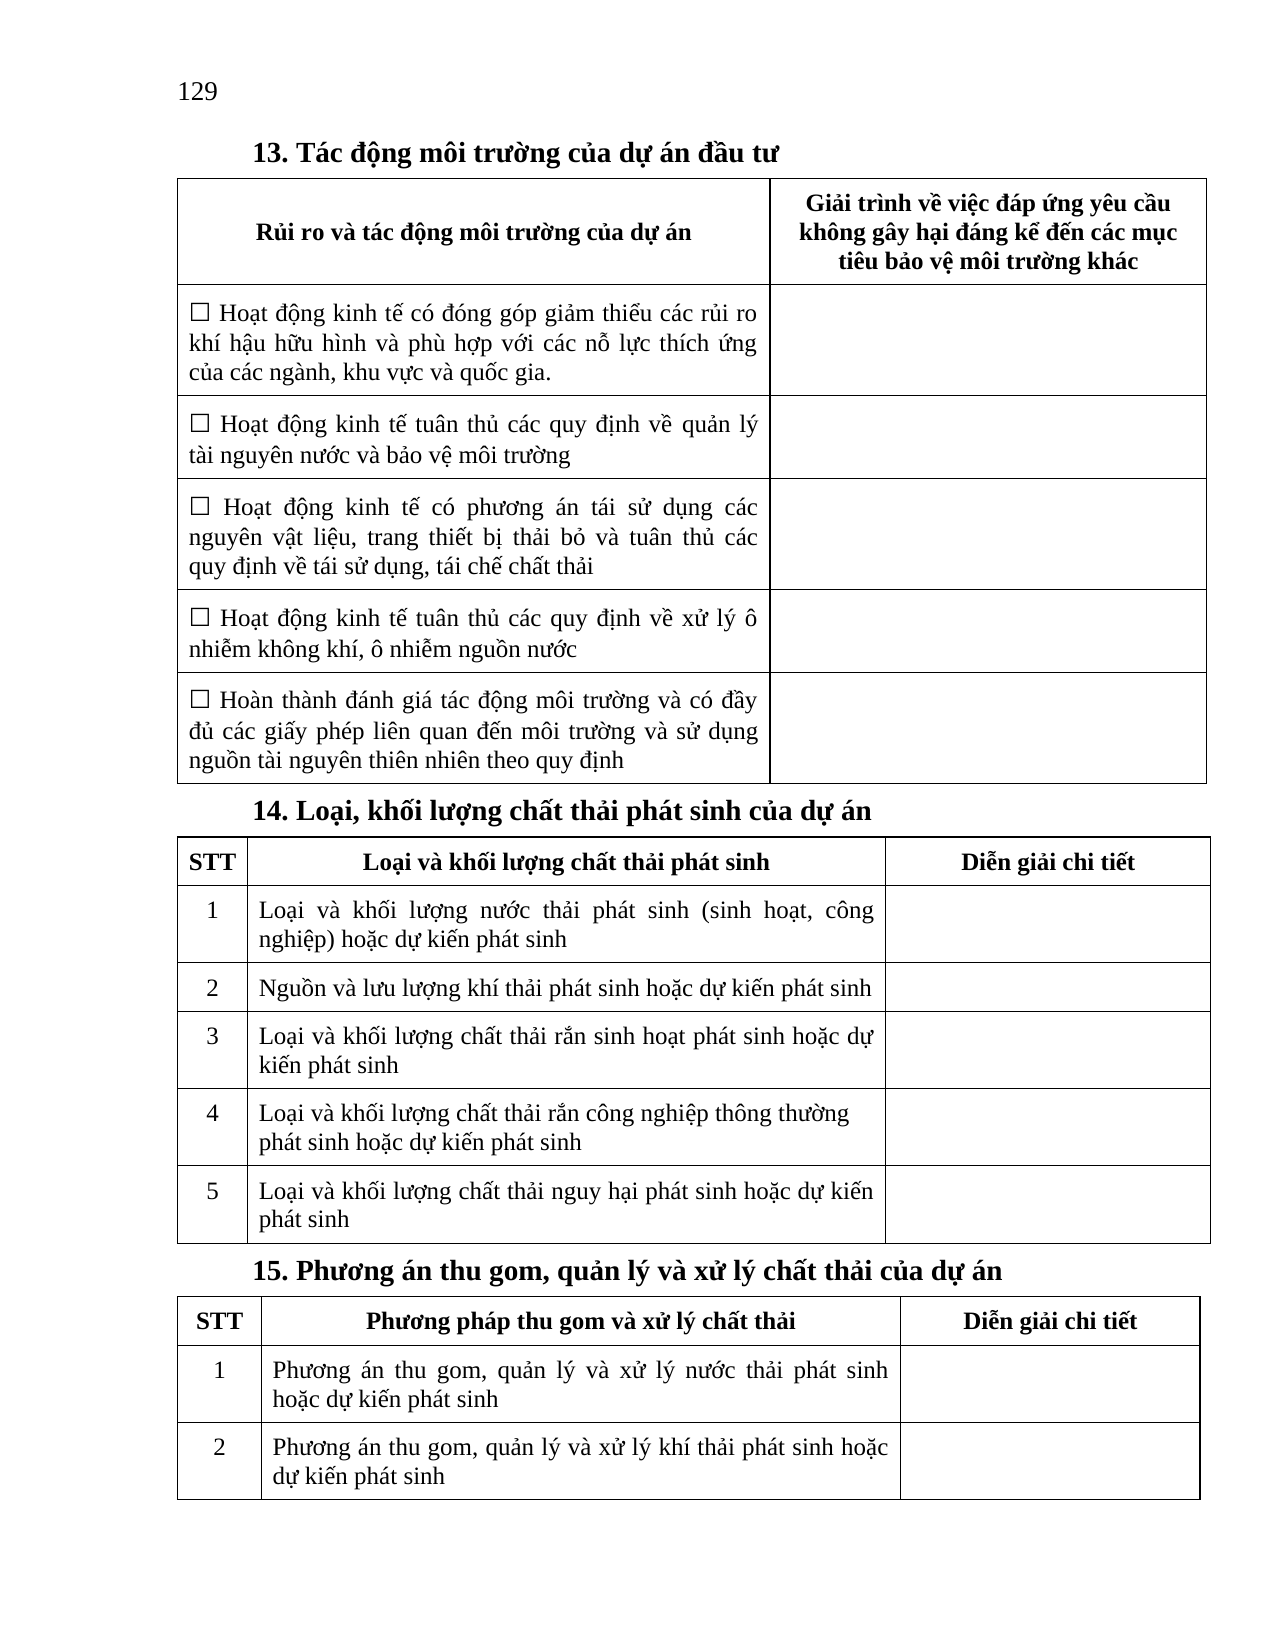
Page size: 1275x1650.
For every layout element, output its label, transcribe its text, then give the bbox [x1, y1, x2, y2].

table_cell [886, 886, 1210, 962]
table_cell 1 [178, 1346, 261, 1422]
table_header Loại và khối lượng chất thải phát sinh [248, 838, 885, 885]
table_cell [771, 285, 1206, 395]
table_cell Loại và khối lượng chất thải rắn công nghiệp thông thường phát sinh hoặc dự kiến phát sinh [248, 1089, 885, 1165]
table_cell Loại và khối lượng nước thải phát sinh (sinh hoạt, công nghiệp) hoặc dự kiến phát sinh [248, 886, 885, 962]
table_header Phương pháp thu gom và xử lý chất thải [262, 1297, 900, 1344]
text 14. Loại, khối lượng chất thải phát sinh của dự án [177, 793, 1156, 827]
table_cell 2 [178, 1423, 261, 1499]
table_cell Loại và khối lượng chất thải nguy hại phát sinh hoặc dự kiến phát sinh [248, 1166, 885, 1243]
text 13. Tác động môi trường của dự án đầu tư [177, 135, 1156, 168]
table_cell Hoạt động kinh tế có đóng góp giảm thiểu các rủi ro khí hậu hữu hình và phù hợp với các nỗ lực thích ứng của các ngành, khu vực và quốc gia. [178, 285, 769, 395]
table_header Diễn giải chi tiết [886, 838, 1210, 885]
table_cell Hoạt động kinh tế tuân thủ các quy định về xử lý ô nhiễm không khí, ô nhiễm nguồn nước [178, 590, 769, 672]
table_cell Nguồn và lưu lượng khí thải phát sinh hoặc dự kiến phát sinh [248, 963, 885, 1011]
table_header STT [178, 1297, 261, 1344]
table_cell 4 [178, 1089, 247, 1165]
table_cell [771, 590, 1206, 672]
table_cell [886, 963, 1210, 1011]
table_cell [886, 1089, 1210, 1165]
table_header Giải trình về việc đáp ứng yêu cầu không gây hại đáng kể đến các mục tiêu bảo vệ môi trường khác [771, 179, 1206, 284]
table_cell 3 [178, 1012, 247, 1088]
table_cell 5 [178, 1166, 247, 1243]
table_header STT [178, 838, 247, 885]
table_cell [771, 673, 1206, 783]
table_cell Loại và khối lượng chất thải rắn sinh hoạt phát sinh hoặc dự kiến phát sinh [248, 1012, 885, 1088]
table_header Diễn giải chi tiết [901, 1297, 1199, 1344]
text 15. Phương án thu gom, quản lý và xử lý chất thải của dự án [177, 1253, 1156, 1287]
table_cell Phương án thu gom, quản lý và xử lý nước thải phát sinh hoặc dự kiến phát sinh [262, 1346, 900, 1422]
table_cell 2 [178, 963, 247, 1011]
table_cell [901, 1423, 1199, 1499]
table_cell [886, 1166, 1210, 1243]
table_cell [886, 1012, 1210, 1088]
table_cell [771, 396, 1206, 478]
table_cell [771, 479, 1206, 589]
table_cell [901, 1346, 1199, 1422]
table_cell Phương án thu gom, quản lý và xử lý khí thải phát sinh hoặc dự kiến phát sinh [262, 1423, 900, 1499]
table_cell Hoàn thành đánh giá tác động môi trường và có đầy đủ các giấy phép liên quan đến môi trường và sử dụng nguồn tài nguyên thiên nhiên theo quy định [178, 673, 769, 783]
table_cell 1 [178, 886, 247, 962]
table_header Rủi ro và tác động môi trường của dự án [178, 179, 769, 284]
table_cell Hoạt động kinh tế có phương án tái sử dụng các nguyên vật liệu, trang thiết bị thải bỏ và tuân thủ các quy định về tái sử dụng, tái chế chất thải [178, 479, 769, 589]
table_cell Hoạt động kinh tế tuân thủ các quy định về quản lý tài nguyên nước và bảo vệ môi trường [178, 396, 769, 478]
